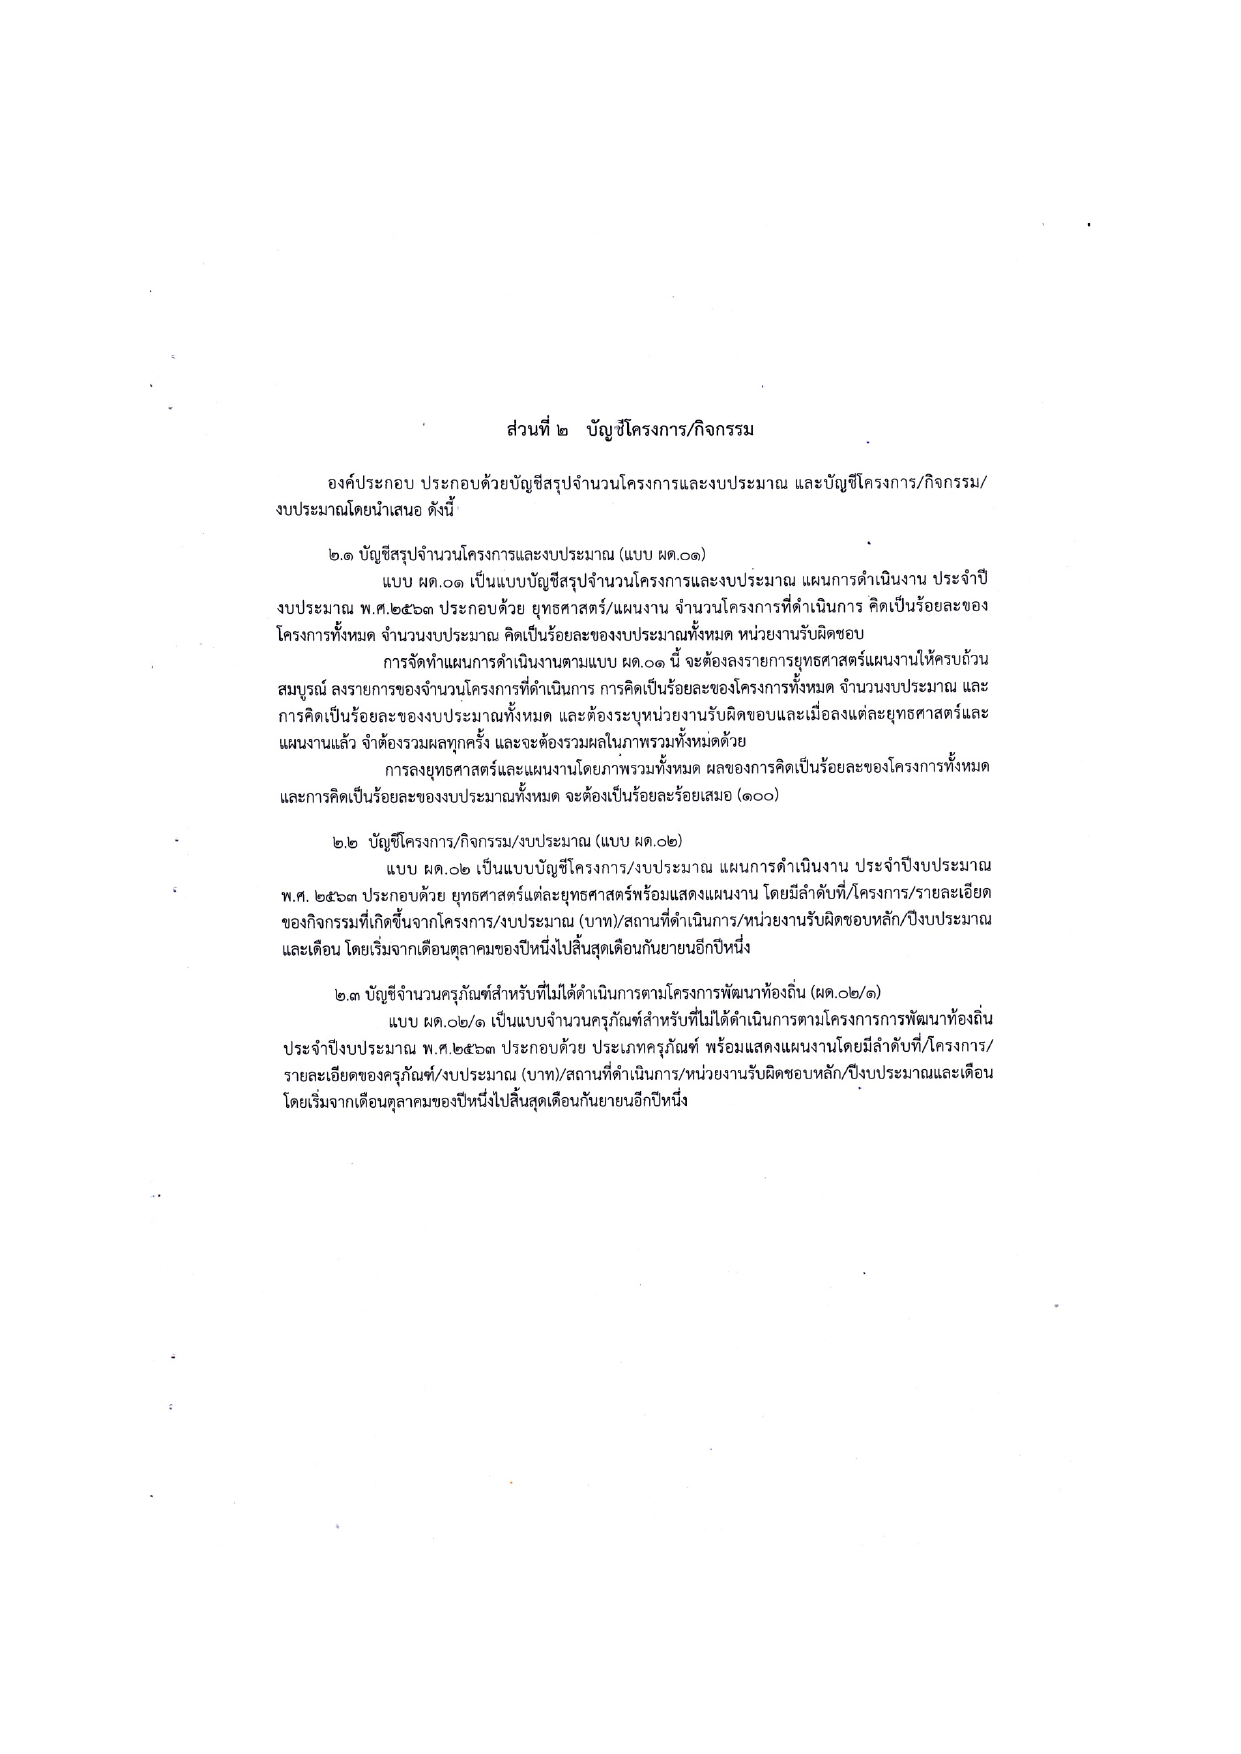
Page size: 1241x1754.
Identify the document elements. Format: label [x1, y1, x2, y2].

picture [150, 223, 1091, 1547]
